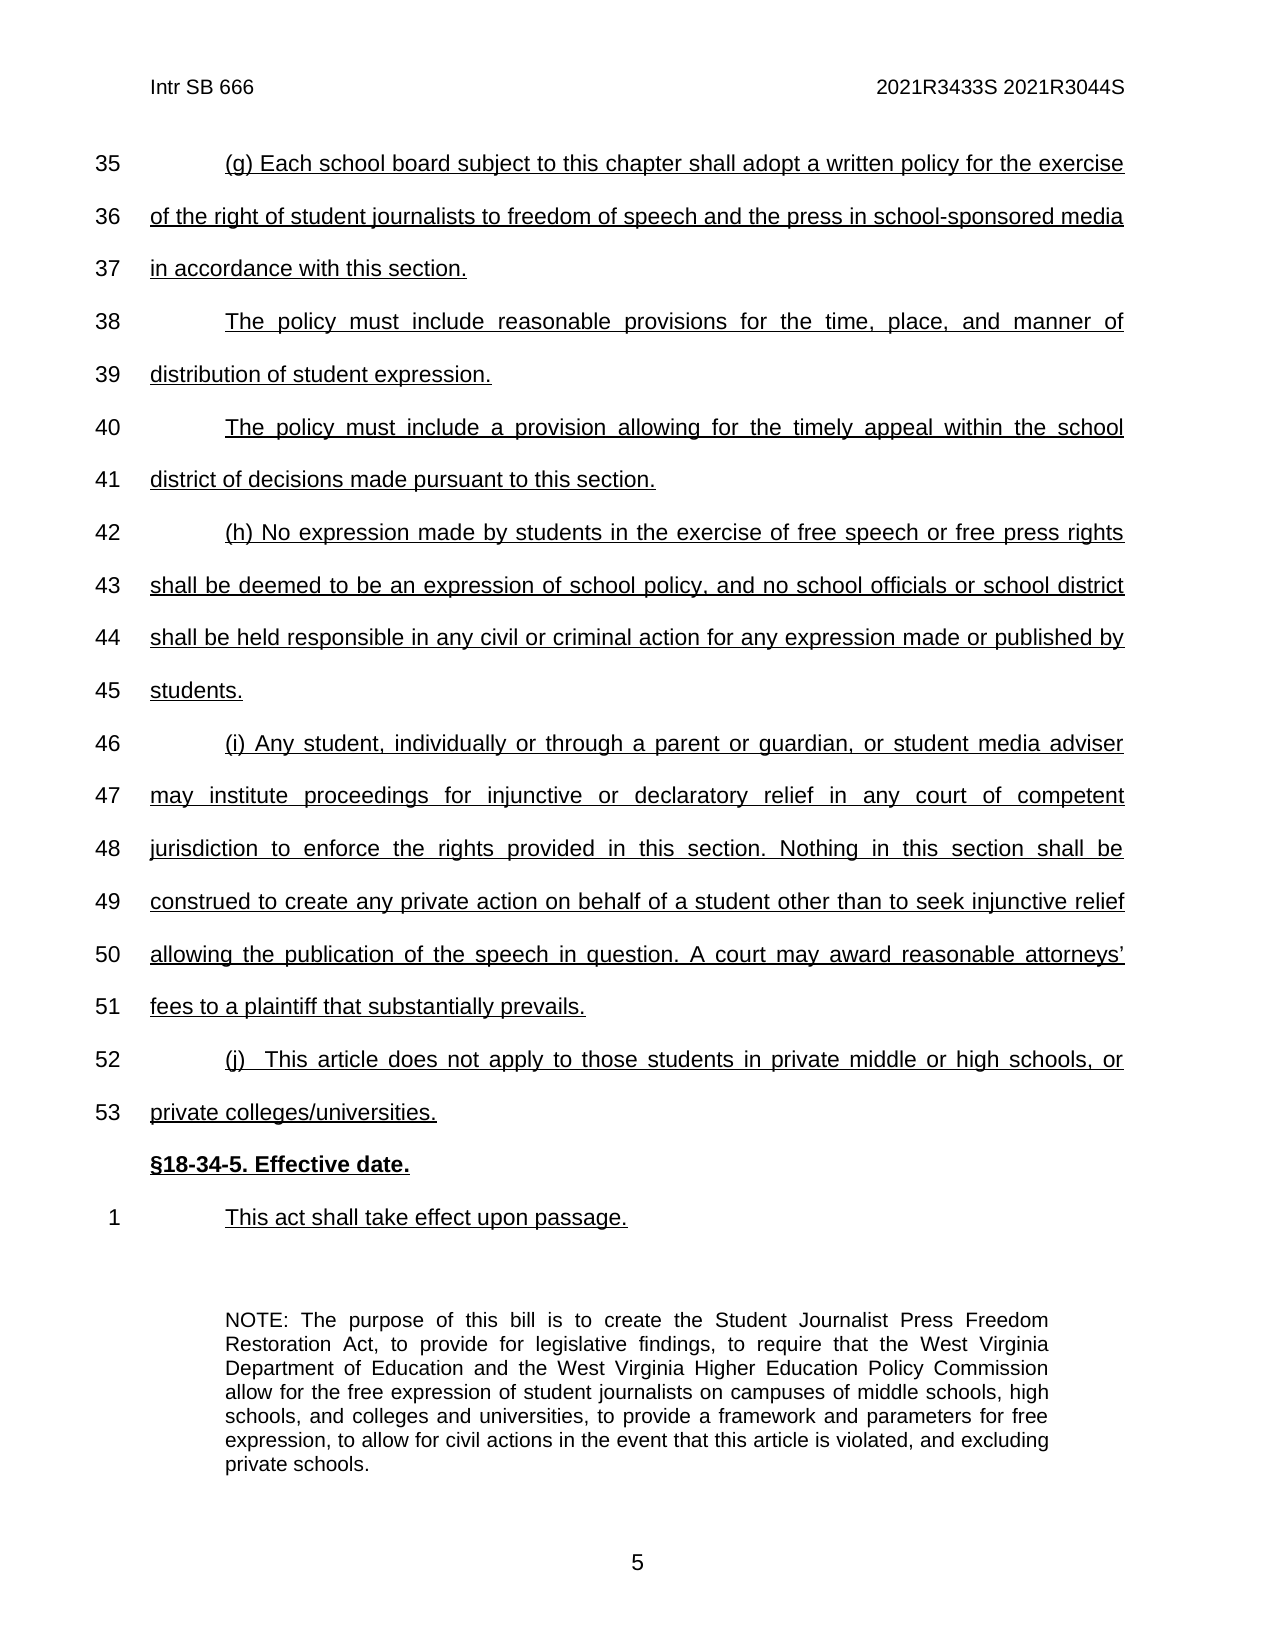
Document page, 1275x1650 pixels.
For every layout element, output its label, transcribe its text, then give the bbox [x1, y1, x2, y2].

text (i) Any student, individually or through a parent or guardian, or student media adviser may institute proceedings for injunctive or declaratory relief in any court of competent jurisdiction to enforce the rights provided in this section. Nothing in this section shall be construed to create any private action on behalf of a student other than to seek injunctive relief allowing the publication of the speech in question. A court may award reasonable attorneys’ fees to a plaintiff that substantially prevails. [150, 912, 1125, 963]
text The policy must include reasonable provisions for the time, place, and manner of distribution of student expression. [150, 308, 1125, 387]
subtitle §18-34-5. Effective date. [150, 1151, 1125, 1178]
text This act shall take effect upon passage. [150, 1204, 1125, 1231]
text (h) No expression made by students in the exercise of free speech or free press rights shall be deemed to be an expression of school policy, and no school officials or school district shall be held responsible in any civil or criminal action for any expression made or published by students. [150, 596, 1125, 647]
text The policy must include a provision allowing for the timely appeal within the school district of decisions made pursuant to this section. [150, 413, 1125, 493]
text (i) Any student, individually or through a parent or guardian, or student media adviser may institute proceedings for injunctive or declaratory relief in any court of competent jurisdiction to enforce the rights provided in this section. Nothing in this section shall be construed to create any private action on behalf of a student other than to seek injunctive relief allowing the publication of the speech in question. A court may award reasonable attorneys’ fees to a plaintiff that substantially prevails. [150, 806, 1125, 911]
text (j) This article does not apply to those students in private middle or high schools, or private colleges/universities. [150, 1046, 1125, 1125]
text NOTE: The purpose of this bill is to create the Student Journalist Press Freedom Restoration Act, to provide for legislative findings, to require that the West Virginia Department of Education and the West Virginia Higher Education Policy Commission allow for the free expression of student journalists on campuses of middle schools, high schools, and colleges and universities, to provide a framework and parameters for free expression, to allow for civil actions in the event that this article is violated, and excluding private schools. [225, 1308, 1050, 1476]
text (i) Any student, individually or through a parent or guardian, or student media adviser may institute proceedings for injunctive or declaratory relief in any court of competent jurisdiction to enforce the rights provided in this section. Nothing in this section shall be construed to create any private action on behalf of a student other than to seek injunctive relief allowing the publication of the speech in question. A court may award reasonable attorneys’ fees to a plaintiff that substantially prevails. [150, 730, 1125, 805]
text (h) No expression made by students in the exercise of free speech or free press rights shall be deemed to be an expression of school policy, and no school officials or school district shall be held responsible in any civil or criminal action for any expression made or published by students. [150, 648, 1125, 703]
text (i) Any student, individually or through a parent or guardian, or student media adviser may institute proceedings for injunctive or declaratory relief in any court of competent jurisdiction to enforce the rights provided in this section. Nothing in this section shall be construed to create any private action on behalf of a student other than to seek injunctive relief allowing the publication of the speech in question. A court may award reasonable attorneys’ fees to a plaintiff that substantially prevails. [150, 965, 1125, 1020]
text (g) Each school board subject to this chapter shall adopt a written policy for the exercise of the right of student journalists to freedom of speech and the press in school-sponsored media in accordance with this section. [150, 150, 1125, 282]
text (h) No expression made by students in the exercise of free speech or free press rights shall be deemed to be an expression of school policy, and no school officials or school district shall be held responsible in any civil or criminal action for any expression made or published by students. [150, 519, 1125, 594]
